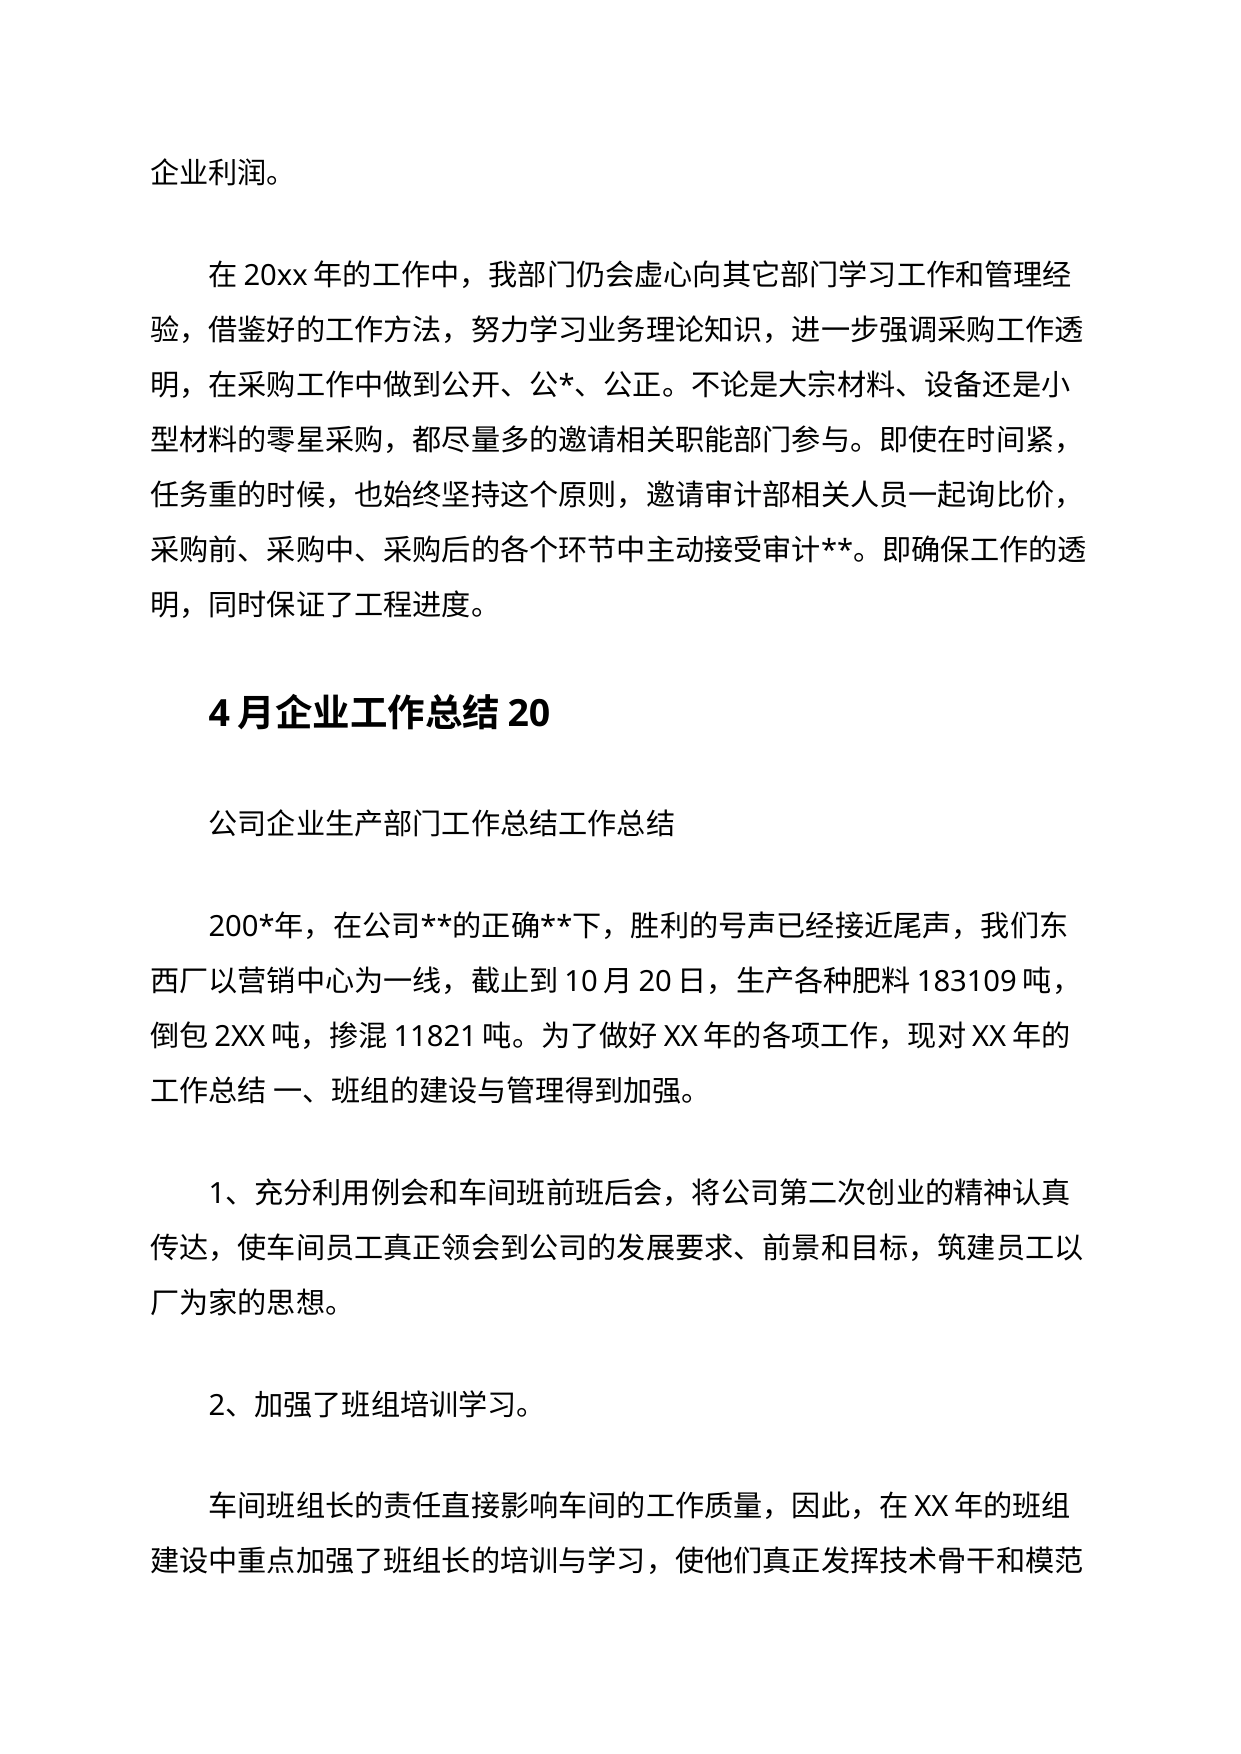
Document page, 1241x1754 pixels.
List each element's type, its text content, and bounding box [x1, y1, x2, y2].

text 200*年，在公司**的正确**下，胜利的号声已经接近尾声，我们东西厂以营销中心为一线，截止到10月20日，生产各种肥料183109吨，倒包2XX吨，掺混11821吨。为了做好XX年的各项工作，现对XX年的工作总结 一、班组的建设与管理得到加强。 [150, 903, 1090, 1110]
text 公司企业生产部门工作总结工作总结 [150, 801, 1090, 843]
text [150, 150, 1090, 192]
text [150, 1483, 1090, 1580]
text 在20xx年的工作中，我部门仍会虚心向其它部门学习工作和管理经验，借鉴好的工作方法，努力学习业务理论知识，进一步强调采购工作透明，在采购工作中做到公开、公*、公正。不论是大宗材料、设备还是小型材料的零星采购，都尽量多的邀请相关职能部门参与。即使在时间紧，任务重的时候，也始终坚持这个原则，邀请审计部相关人员一起询比价，采购前、采购中、采购后的各个环节中主动接受审计**。即确保工作的透明，同时保证了工程进度。 [150, 252, 1090, 624]
text 1、充分利用例会和车间班前班后会，将公司第二次创业的精神认真传达，使车间员工真正领会到公司的发展要求、前景和目标，筑建员工以厂为家的思想。 [150, 1169, 1090, 1322]
text 2、加强了班组培训学习。 [150, 1381, 1090, 1423]
text 4月企业工作总结20 [150, 683, 1090, 738]
